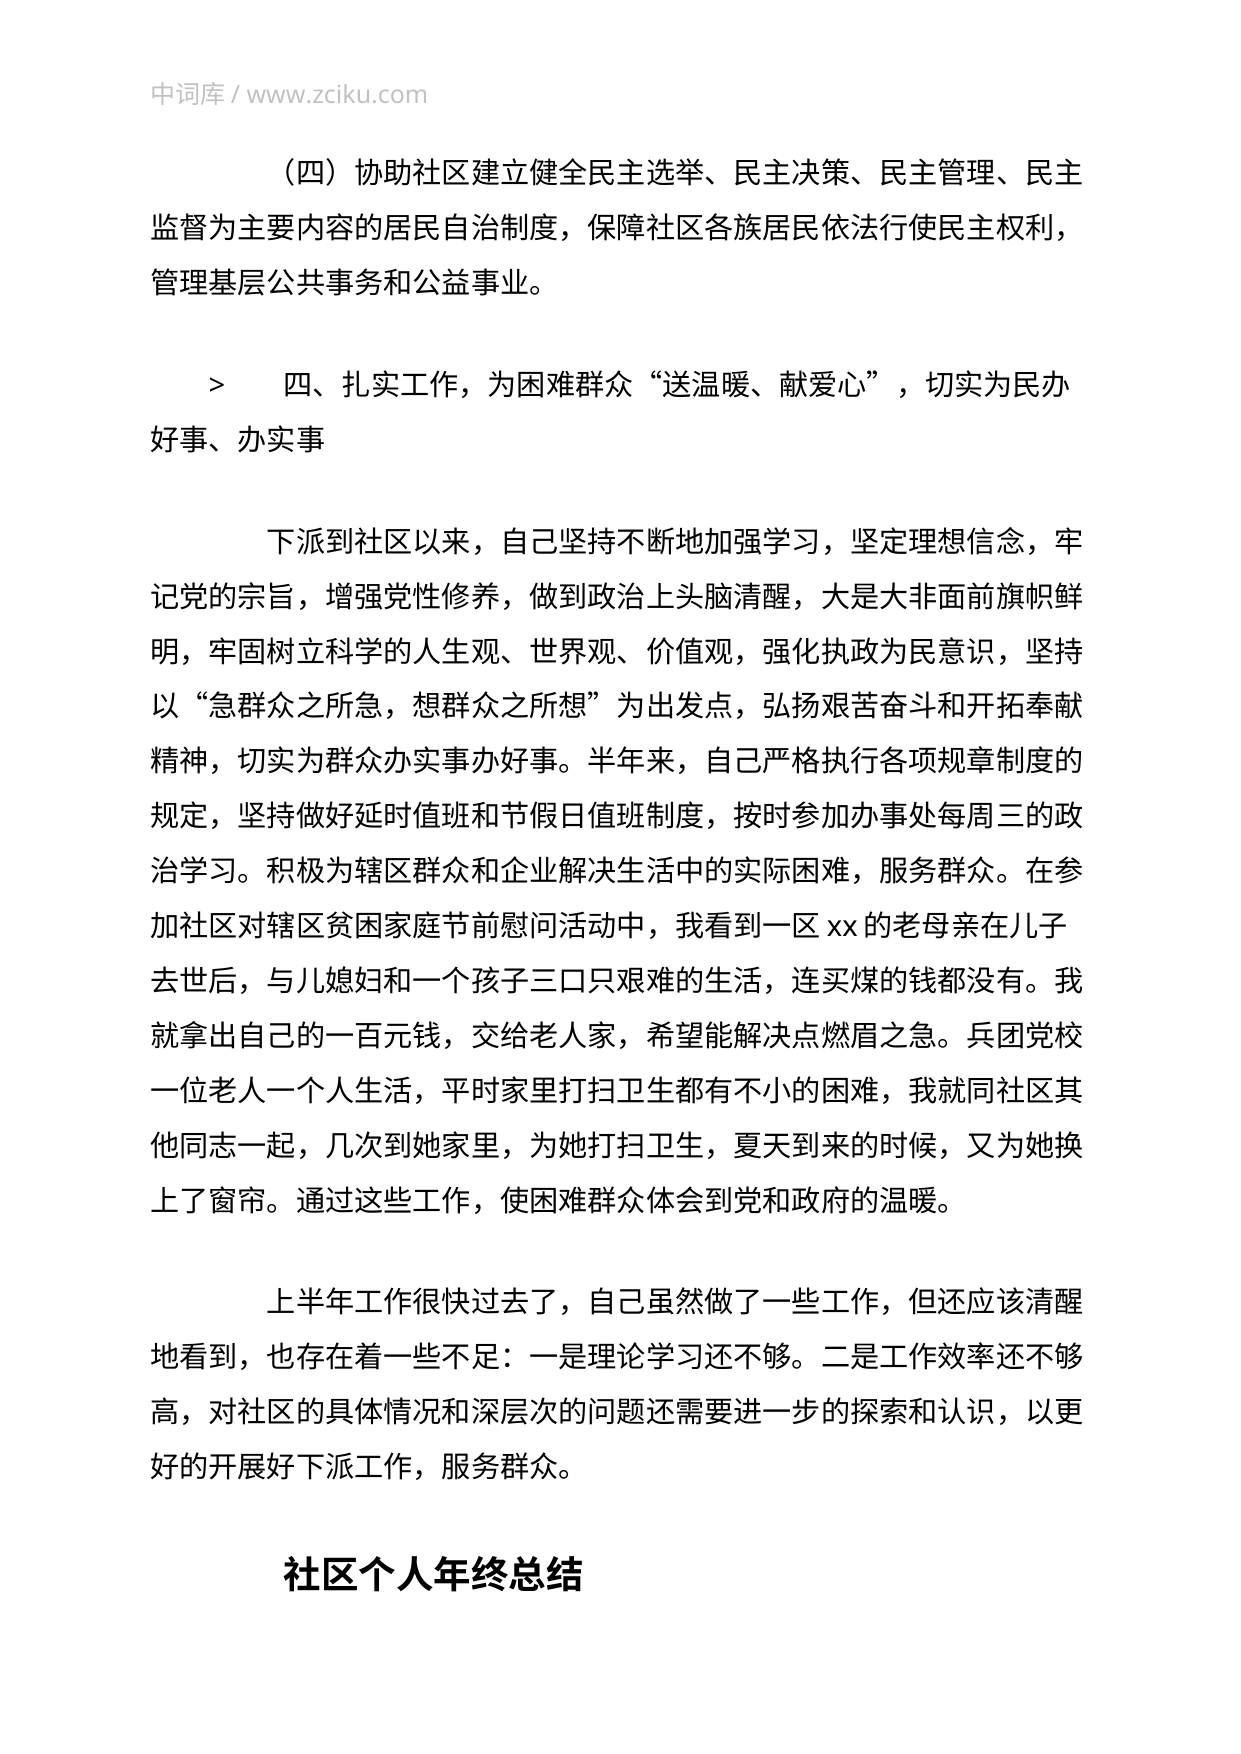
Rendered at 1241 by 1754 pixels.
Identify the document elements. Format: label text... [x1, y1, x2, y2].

text 社区个人年终总结 [150, 1545, 1090, 1600]
text （四）协助社区建立健全民主选举、民主决策、民主管理、民主监督为主要内容的居民自治制度，保障社区各族居民依法行使民主权利，管理基层公共事务和公益事业。 [150, 150, 1090, 302]
text 下派到社区以来，自己坚持不断地加强学习，坚定理想信念，牢记党的宗旨，增强党性修养，做到政治上头脑清醒，大是大非面前旗帜鲜明，牢固树立科学的人生观、世界观、价值观，强化执政为民意识，坚持以“急群众之所急，想群众之所想”为出发点，弘扬艰苦奋斗和开拓奉献精神，切实为群众办实事办好事。半年来，自己严格执行各项规章制度的规定，坚持做好延时值班和节假日值班制度，按时参加办事处每周三的政治学习。积极为辖区群众和企业解决生活中的实际困难，服务群众。在参加社区对辖区贫困家庭节前慰问活动中，我看到一区xx的老母亲在儿子去世后，与儿媳妇和一个孩子三口只艰难的生活，连买煤的钱都没有。我就拿出自己的一百元钱，交给老人家，希望能解决点燃眉之急。兵团党校一位老人一个人生活，平时家里打扫卫生都有不小的困难，我就同社区其他同志一起，几次到她家里，为她打扫卫生，夏天到来的时候，又为她换上了窗帘。通过这些工作，使困难群众体会到党和政府的温暖。 [150, 518, 1090, 1219]
text > 四、扎实工作，为困难群众“送温暖、献爱心”，切实为民办好事、办实事 [150, 362, 1090, 459]
text 上半年工作很快过去了，自己虽然做了一些工作，但还应该清醒地看到，也存在着一些不足：一是理论学习还不够。二是工作效率还不够高，对社区的具体情况和深层次的问题还需要进一步的探索和认识，以更好的开展好下派工作，服务群众。 [150, 1279, 1090, 1486]
